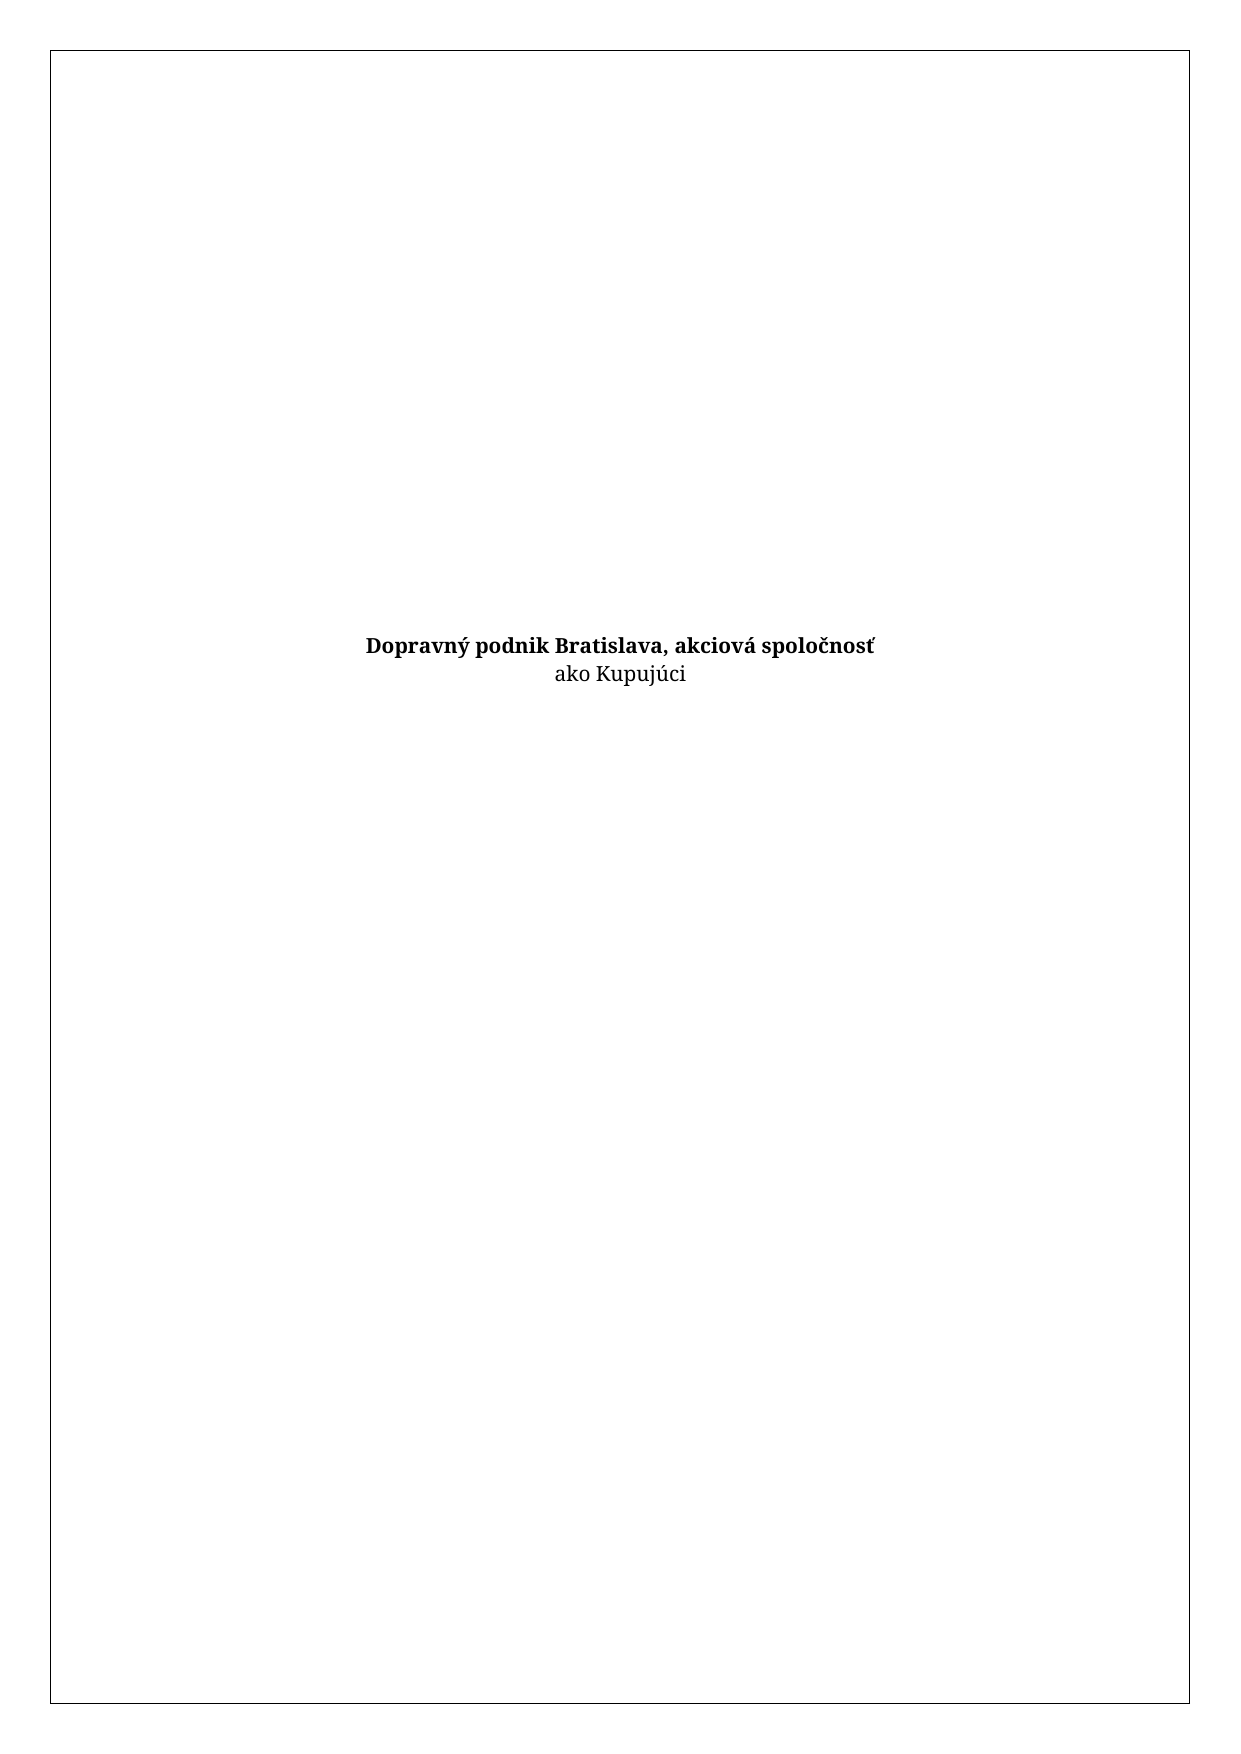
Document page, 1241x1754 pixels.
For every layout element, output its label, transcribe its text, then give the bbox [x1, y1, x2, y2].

text ako Kupujúci [147, 659, 1093, 688]
text Dopravný podnik Bratislava, akciová spoločnosť [147, 631, 1093, 659]
